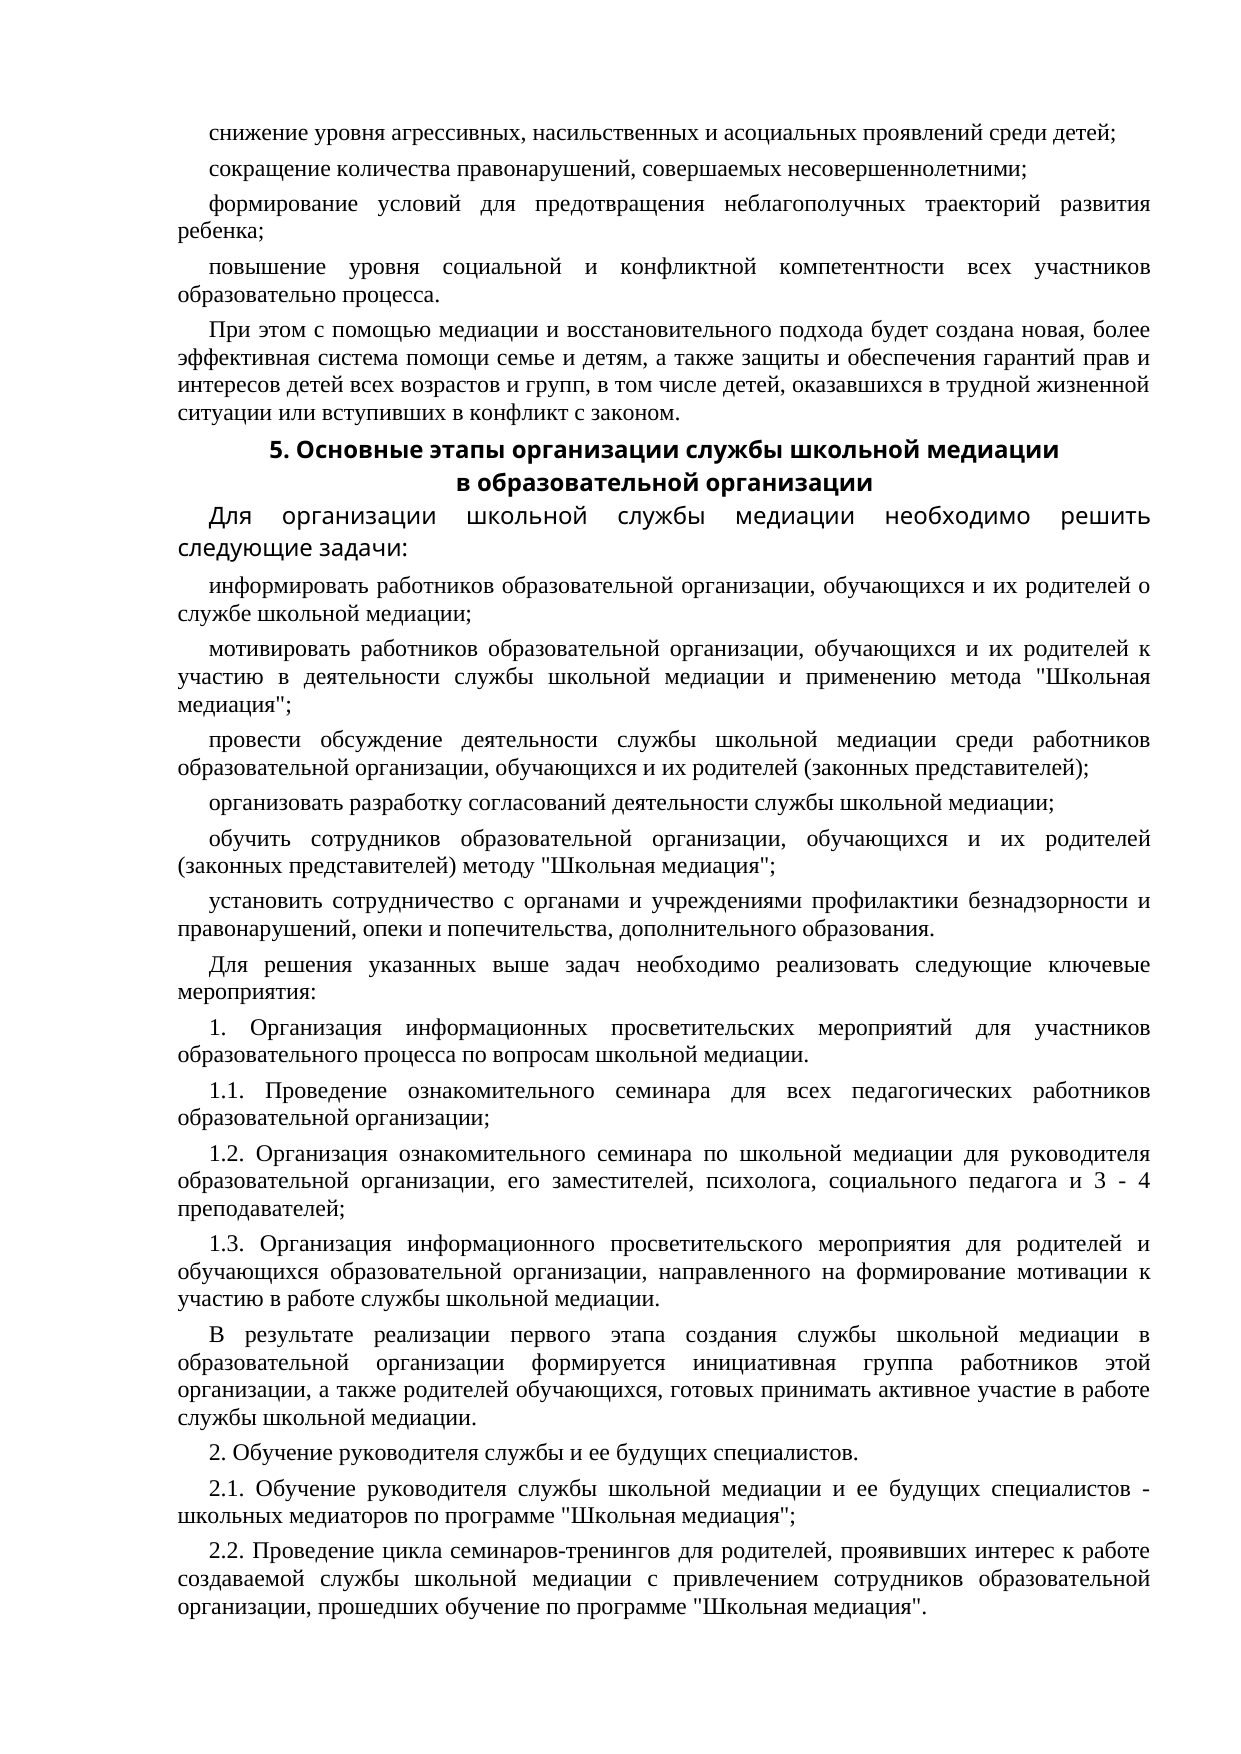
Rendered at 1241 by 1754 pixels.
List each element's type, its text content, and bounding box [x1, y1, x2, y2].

text 1.3. Организация информационного просветительского мероприятия для родителей и обучающихся образовательной организации, направленного на формирование мотивации к участию в работе службы школьной медиации. [177, 1229, 1152, 1312]
text провести обсуждение деятельности службы школьной медиации среди работников образовательной организации, обучающихся и их родителей (законных представителей); [177, 725, 1152, 780]
text информировать работников образовательной организации, обучающихся и их родителей о службе школьной медиации; [177, 571, 1152, 627]
text Для решения указанных выше задач необходимо реализовать следующие ключевые мероприятия: [177, 949, 1152, 1005]
text При этом с помощью медиации и восстановительного подхода будет создана новая, более эффективная система помощи семье и детям, а также защиты и обеспечения гарантий прав и интересов детей всех возрастов и групп, в том числе детей, оказавшихся в трудной жизненной ситуации или вступивших в конфликт с законом. [177, 315, 1152, 425]
text повышение уровня социальной и конфликтной компетентности всех участников образовательно процесса. [177, 252, 1152, 307]
text 5. Основные этапы организации службы школьной медиации в образовательной организации [177, 433, 1152, 498]
text формирование условий для предотвращения неблагополучных траекторий развития ребенка; [177, 189, 1152, 244]
text 2. Обучение руководителя службы и ее будущих специалистов. [177, 1438, 1152, 1466]
text Для организации школьной службы медиации необходимо решить следующие задачи: [177, 498, 1152, 564]
text 1.1. Проведение ознакомительного семинара для всех педагогических работников образовательной организации; [177, 1076, 1152, 1131]
text 2.2. Проведение цикла семинаров-тренингов для родителей, проявивших интерес к работе создаваемой службы школьной медиации с привлечением сотрудников образовательной организации, прошедших обучение по программе "Школьная медиация". [177, 1537, 1152, 1619]
text В результате реализации первого этапа создания службы школьной медиации в образовательной организации формируется инициативная группа работников этой организации, а также родителей обучающихся, готовых принимать активное участие в работе службы школьной медиации. [177, 1320, 1152, 1430]
text 1.2. Организация ознакомительного семинара по школьной медиации для руководителя образовательной организации, его заместителей, психолога, социального педагога и 3 - 4 преподавателей; [177, 1139, 1152, 1221]
text установить сотрудничество с органами и учреждениями профилактики безнадзорности и правонарушений, опеки и попечительства, дополнительного образования. [177, 887, 1152, 942]
text мотивировать работников образовательной организации, обучающихся и их родителей к участию в деятельности службы школьной медиации и применению метода "Школьная медиация"; [177, 634, 1152, 717]
text сокращение количества правонарушений, совершаемых несовершеннолетними; [177, 153, 1152, 181]
text обучить сотрудников образовательной организации, обучающихся и их родителей (законных представителей) методу "Школьная медиация"; [177, 823, 1152, 879]
text снижение уровня агрессивных, насильственных и асоциальных проявлений среди детей; [177, 118, 1152, 146]
text 1. Организация информационных просветительских мероприятий для участников образовательного процесса по вопросам школьной медиации. [177, 1013, 1152, 1068]
text организовать разработку согласований деятельности службы школьной медиации; [177, 788, 1152, 816]
text 2.1. Обучение руководителя службы школьной медиации и ее будущих специалистов - школьных медиаторов по программе "Школьная медиация"; [177, 1473, 1152, 1529]
